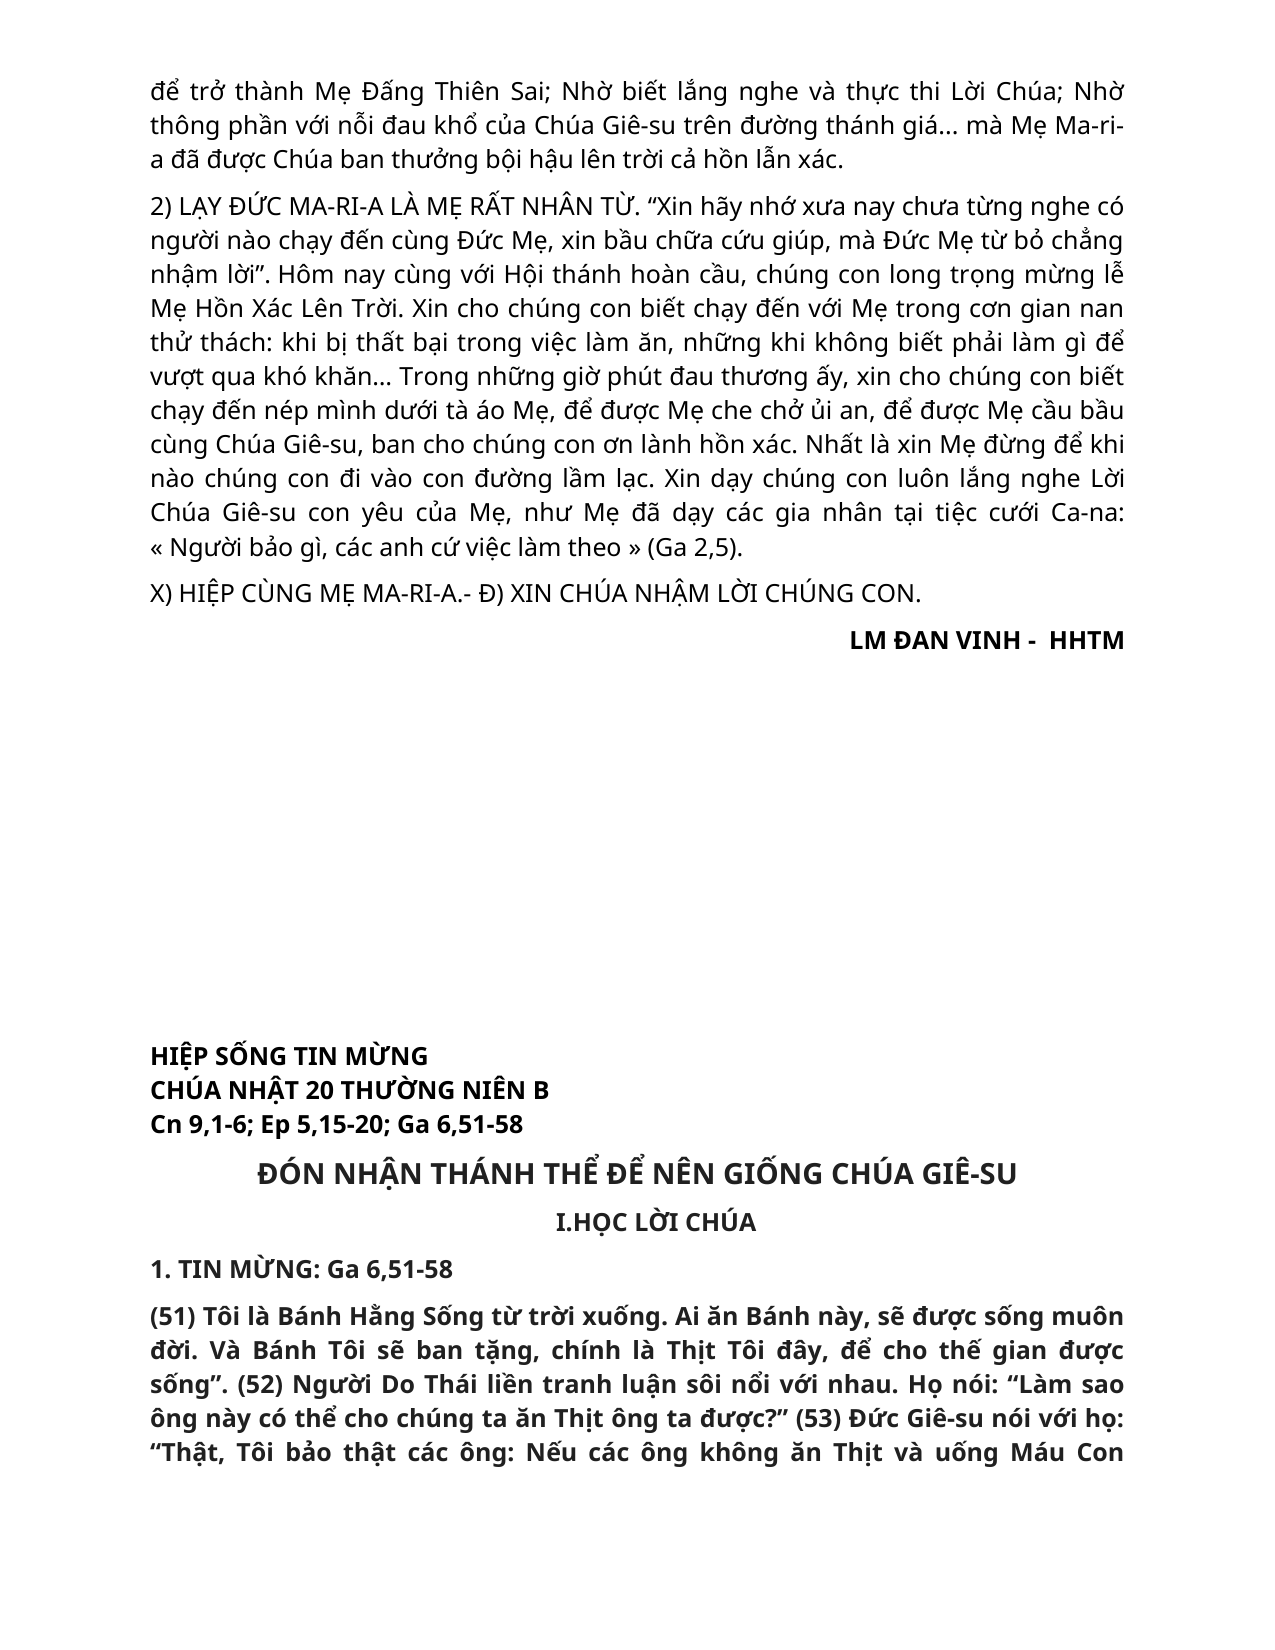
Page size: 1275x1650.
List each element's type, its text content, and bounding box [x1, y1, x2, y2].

text Cn 9,1-6; Ep 5,15-20; Ga 6,51-58 [150, 1106, 1125, 1140]
text ĐÓN NHẬN THÁNH THỂ ĐỂ NÊN GIỐNG CHÚA GIÊ-SU [150, 1153, 1125, 1193]
text HIỆP SỐNG TIN MỪNG [150, 1038, 1125, 1072]
text 1. TIN MỪNG: Ga 6,51-58 [150, 1252, 1125, 1286]
text X) HIỆP CÙNG MẸ MA-RI-A.- Đ) XIN CHÚA NHẬM LỜI CHÚNG CON. [150, 576, 1125, 610]
text CHÚA NHẬT 20 THƯỜNG NIÊN B [150, 1072, 1125, 1106]
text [150, 1298, 1125, 1468]
text LM ĐAN VINH - HHTM [150, 622, 1125, 656]
text I.HỌC LỜI CHÚA [187, 1205, 1125, 1239]
text 2) LẠY ĐỨC MA-RI-A LÀ MẸ RẤT NHÂN TỪ. “Xin hãy nhớ xưa nay chưa từng nghe có người nào chạy đến cùng Đức Mẹ, xin bầu chữa cứu giúp, mà Đức Mẹ từ bỏ chẳng nhậm lời”. Hôm nay cùng với Hội thánh hoàn cầu, chúng con long trọng mừng lễ Mẹ Hồn Xác Lên Trời. Xin cho chúng con biết chạy đến với Mẹ trong cơn gian nan thử thách: khi bị thất bại trong việc làm ăn, những khi không biết phải làm gì để vượt qua khó khăn… Trong những giờ phút đau thương ấy, xin cho chúng con biết chạy đến nép mình dưới tà áo Mẹ, để được Mẹ che chở ủi an, để được Mẹ cầu bầu cùng Chúa Giê-su, ban cho chúng con ơn lành hồn xác. Nhất là xin Mẹ đừng để khi nào chúng con đi vào con đường lầm lạc. Xin dạy chúng con luôn lắng nghe Lời Chúa Giê-su con yêu của Mẹ, như Mẹ đã dạy các gia nhân tại tiệc cưới Ca-na: « Người bảo gì, các anh cứ việc làm theo » (Ga 2,5). [150, 188, 1125, 563]
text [150, 74, 1125, 176]
